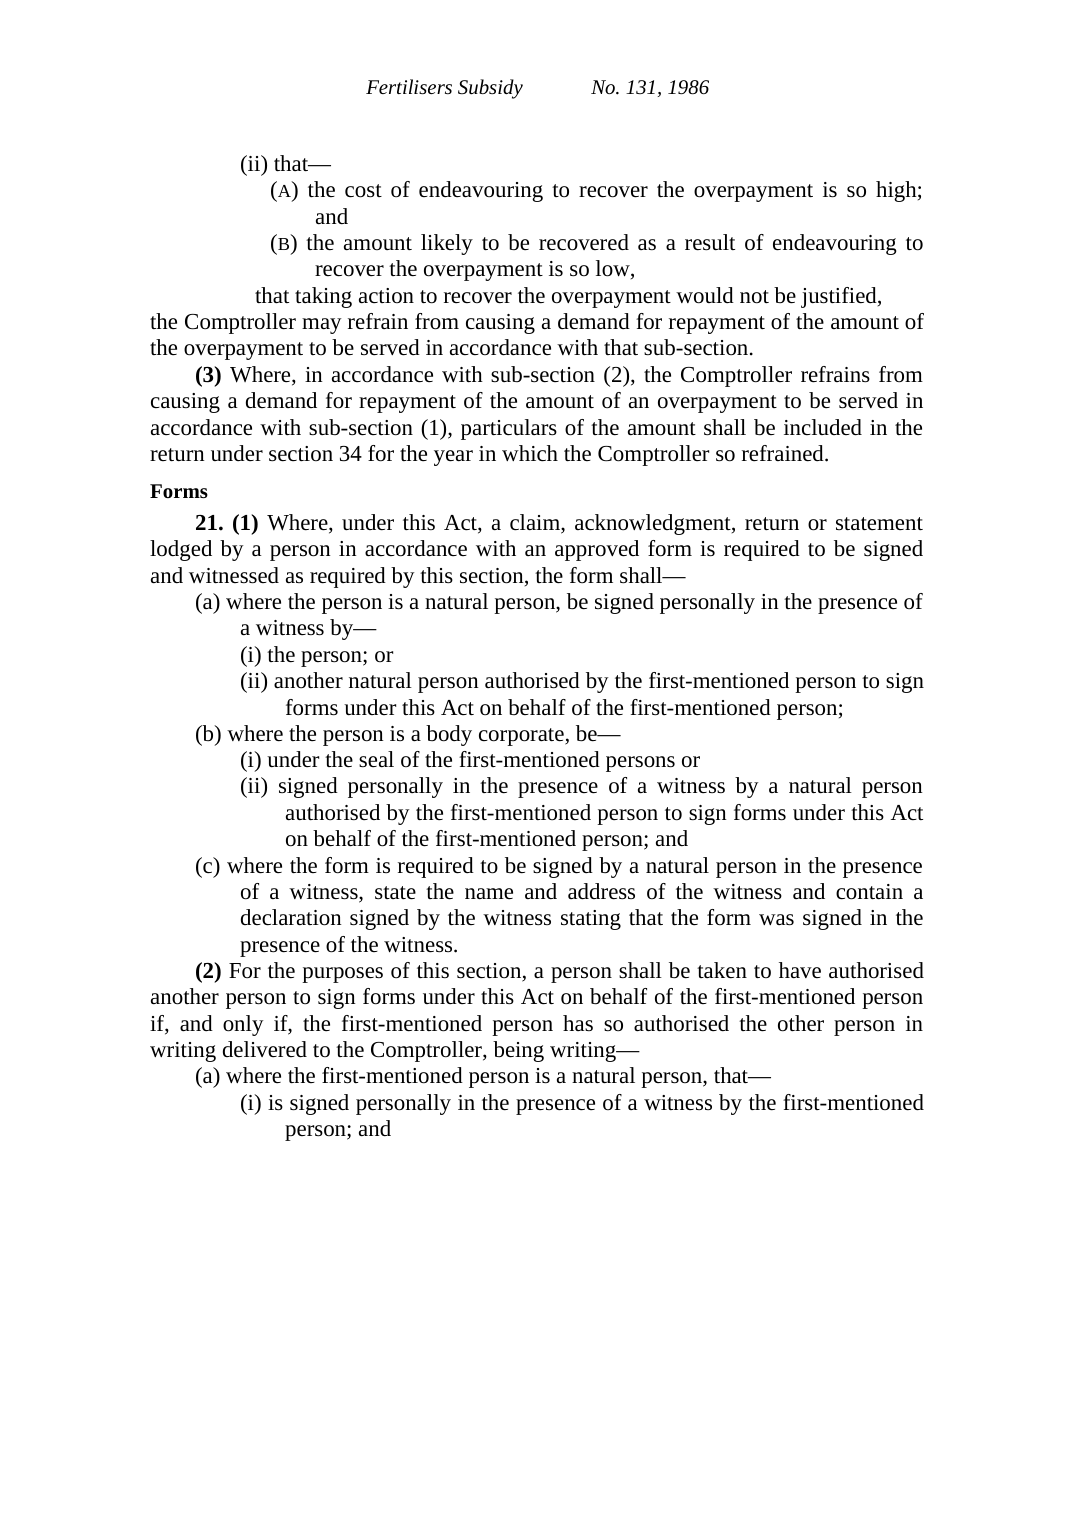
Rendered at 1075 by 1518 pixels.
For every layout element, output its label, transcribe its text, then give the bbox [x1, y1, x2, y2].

text (i) is signed personally in the presence of a witness by the first-mentioned person; and [240, 1089, 925, 1142]
text (ii) another natural person authorised by the first-mentioned person to sign forms under this Act on behalf of the first-mentioned person; [240, 667, 925, 720]
text 21. (1) Where, under this Act, a claim, acknowledgment, return or statement lodged by a person in accordance with an approved form is required to be signed and witnessed as required by this section, the form shall— [150, 509, 925, 588]
text that taking action to recover the overpayment would not be justified, [255, 282, 925, 308]
text Forms [150, 479, 925, 503]
text (a) the cost of endeavouring to recover the overpayment is so high; and [270, 176, 925, 229]
text (b) the amount likely to be recovered as a result of endeavouring to recover the overpayment is so low, [270, 229, 925, 282]
text (i) under the seal of the first-mentioned persons or [240, 746, 925, 773]
text (ii) signed personally in the presence of a witness by a natural person authorised by the first-mentioned person to sign forms under this Act on behalf of the first-mentioned person; and [240, 773, 925, 852]
text (a) where the person is a natural person, be signed personally in the presence of a witness by— [195, 588, 925, 641]
text the Comptroller may refrain from causing a demand for repayment of the amount of the overpayment to be served in accordance with that sub-section. [150, 308, 925, 361]
text (3) Where, in accordance with sub-section (2), the Comptroller refrains from causing a demand for repayment of the amount of an overpayment to be served in accordance with sub-section (1), particulars of the amount shall be included in the return under section 34 for the year in which the Comptroller so refrained. [150, 361, 925, 466]
text (c) where the form is required to be signed by a natural person in the presence of a witness, state the name and address of the witness and contain a declaration signed by the witness stating that the form was signed in the presence of the witness. [195, 852, 925, 957]
text (a) where the first-mentioned person is a natural person, that— [195, 1062, 925, 1089]
text (2) For the purposes of this section, a person shall be taken to have authorised another person to sign forms under this Act on behalf of the first-mentioned person if, and only if, the first-mentioned person has so authorised the other person in writing delivered to the Comptroller, being writing— [150, 957, 925, 1062]
text (b) where the person is a body corporate, be— [195, 720, 925, 746]
text (i) the person; or [240, 641, 925, 667]
text (ii) that— [240, 150, 925, 176]
